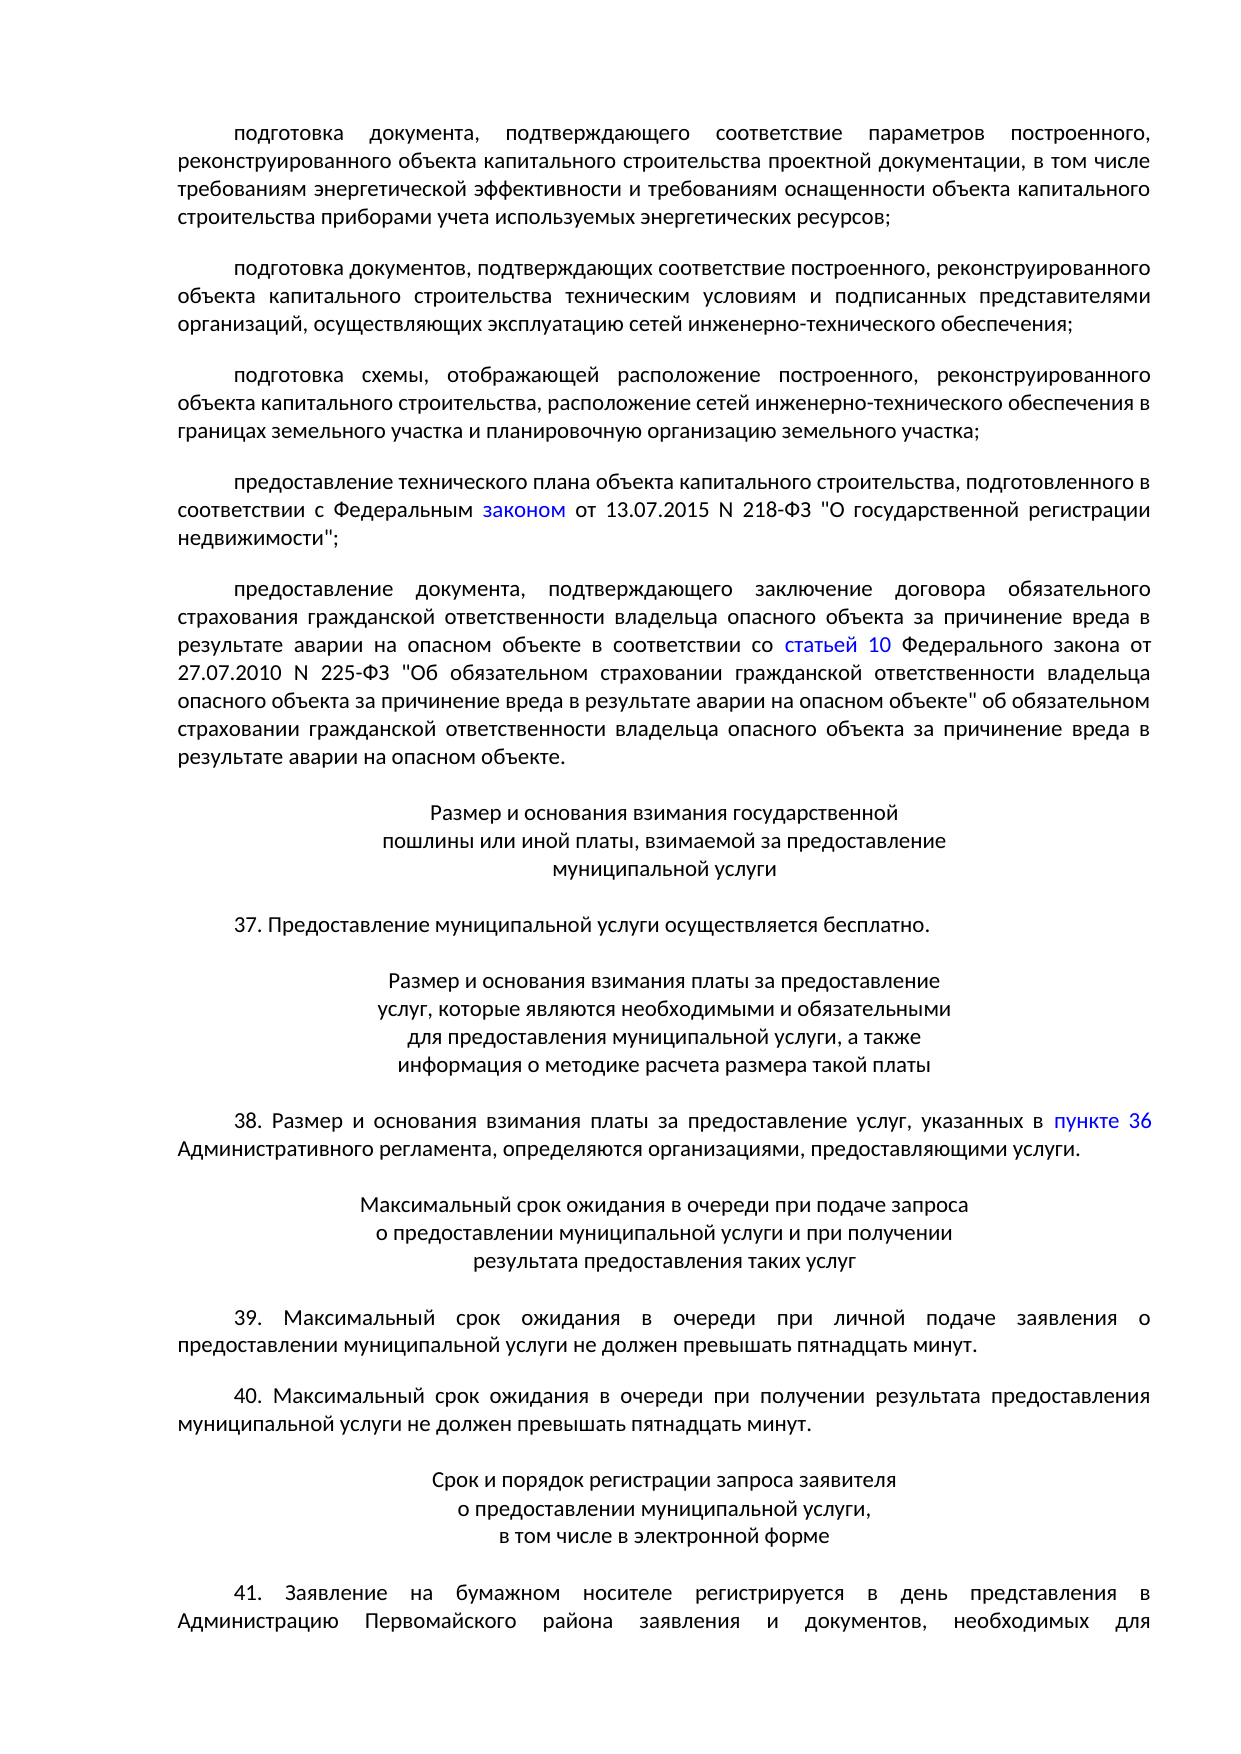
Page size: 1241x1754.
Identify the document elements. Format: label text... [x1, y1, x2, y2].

text муниципальной услуги [177, 854, 1152, 882]
text информация о методике расчета размера такой платы [177, 1050, 1152, 1078]
text предоставление документа, подтверждающего заключение договора обязательного страхования гражданской ответственности владельца опасного объекта за причинение вреда в результате аварии на опасном объекте в соответствии со статьей 10 Федерального закона от 27.07.2010 N 225-ФЗ "Об обязательном страховании гражданской ответственности владельца опасного объекта за причинение вреда в результате аварии на опасном объекте" об обязательном страховании гражданской ответственности владельца опасного объекта за причинение вреда в результате аварии на опасном объекте. [177, 574, 1152, 770]
text 38. Размер и основания взимания платы за предоставление услуг, указанных в пункте 36 Административного регламента, определяются организациями, предоставляющими услуги. [177, 1106, 1152, 1162]
text услуг, которые являются необходимыми и обязательными [177, 994, 1152, 1022]
text подготовка документов, подтверждающих соответствие построенного, реконструированного объекта капитального строительства техническим условиям и подписанных представителями организаций, осуществляющих эксплуатацию сетей инженерно-технического обеспечения; [177, 253, 1152, 337]
text предоставление технического плана объекта капитального строительства, подготовленного в соответствии с Федеральным законом от 13.07.2015 N 218-ФЗ "О государственной регистрации недвижимости"; [177, 467, 1152, 551]
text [177, 1578, 1152, 1634]
text для предоставления муниципальной услуги, а также [177, 1022, 1152, 1050]
text Срок и порядок регистрации запроса заявителя [177, 1466, 1152, 1494]
text результата предоставления таких услуг [177, 1247, 1152, 1274]
text 37. Предоставление муниципальной услуги осуществляется бесплатно. [177, 910, 1152, 938]
text Максимальный срок ожидания в очереди при подаче запроса [177, 1191, 1152, 1218]
text в том числе в электронной форме [177, 1522, 1152, 1550]
text о предоставлении муниципальной услуги, [177, 1494, 1152, 1522]
text Размер и основания взимания платы за предоставление [177, 966, 1152, 994]
text о предоставлении муниципальной услуги и при получении [177, 1218, 1152, 1247]
text Размер и основания взимания государственной [177, 798, 1152, 826]
text подготовка документа, подтверждающего соответствие параметров построенного, реконструированного объекта капитального строительства проектной документации, в том числе требованиям энергетической эффективности и требованиям оснащенности объекта капитального строительства приборами учета используемых энергетических ресурсов; [177, 118, 1152, 230]
text 40. Максимальный срок ожидания в очереди при получении результата предоставления муниципальной услуги не должен превышать пятнадцать минут. [177, 1382, 1152, 1438]
text подготовка схемы, отображающей расположение построенного, реконструированного объекта капитального строительства, расположение сетей инженерно-технического обеспечения в границах земельного участка и планировочную организацию земельного участка; [177, 360, 1152, 444]
text 39. Максимальный срок ожидания в очереди при личной подаче заявления о предоставлении муниципальной услуги не должен превышать пятнадцать минут. [177, 1303, 1152, 1359]
text пошлины или иной платы, взимаемой за предоставление [177, 826, 1152, 854]
